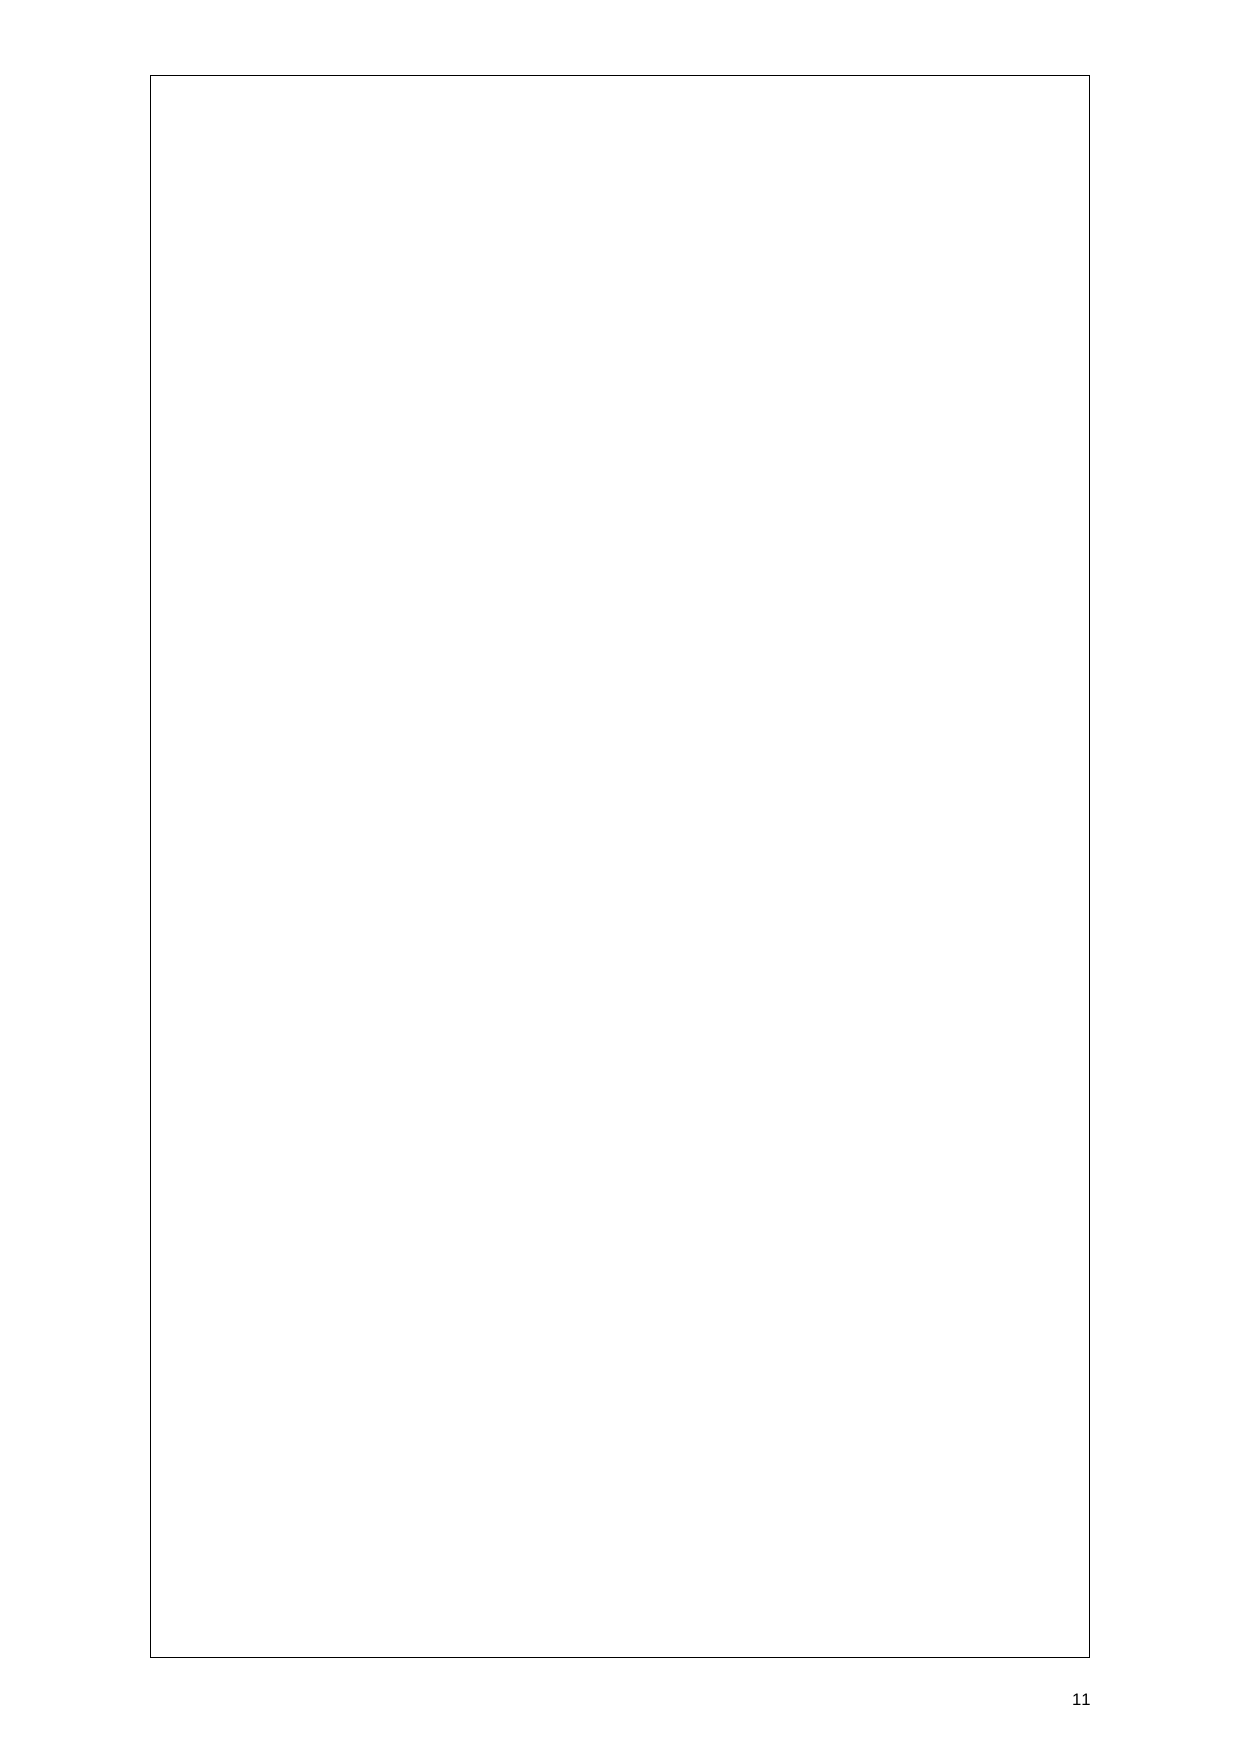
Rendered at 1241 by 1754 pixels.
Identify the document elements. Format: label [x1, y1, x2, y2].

table_header [151, 76, 1089, 1657]
